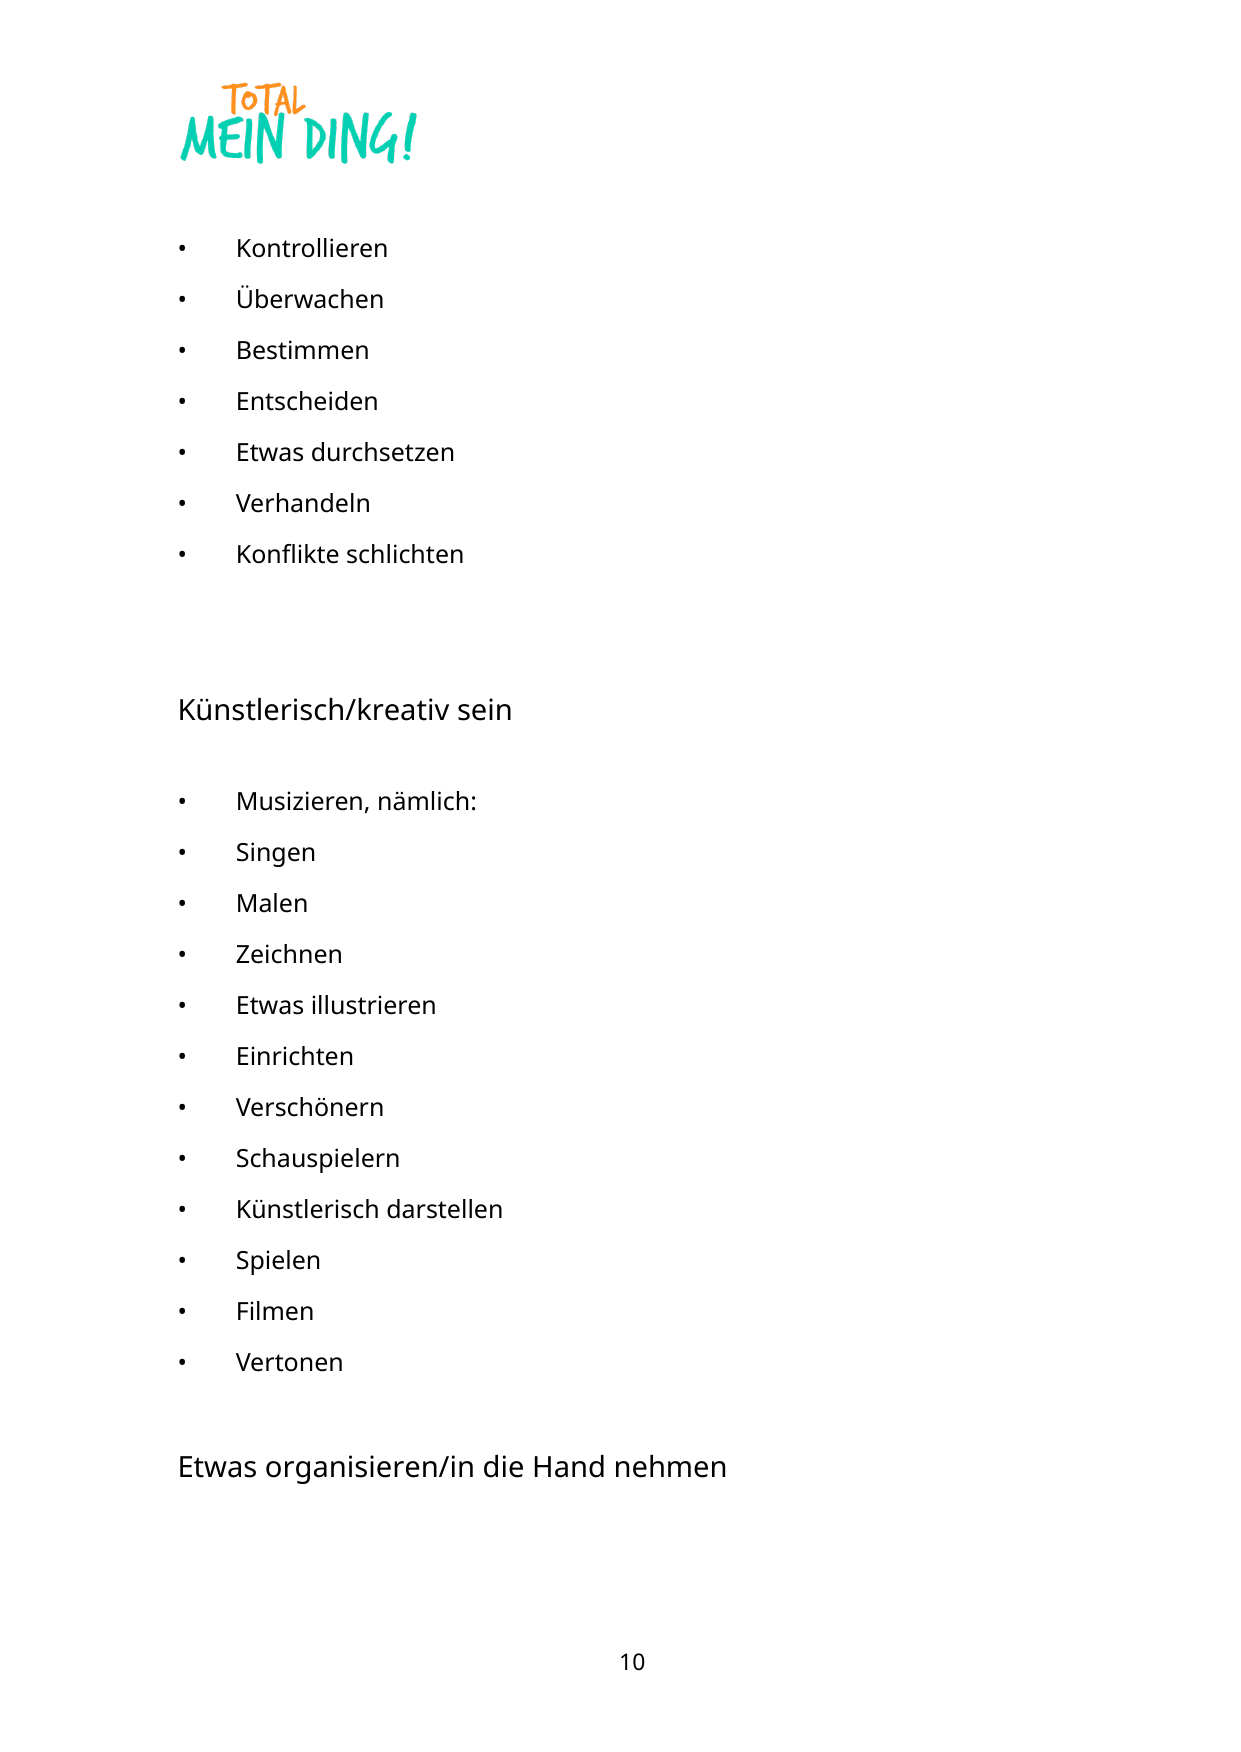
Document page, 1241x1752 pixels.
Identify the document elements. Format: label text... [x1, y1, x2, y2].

text • Verschönern [177, 1089, 1087, 1123]
text • Singen [177, 834, 1087, 868]
subtitle Künstlerisch/kreativ sein [177, 690, 1087, 729]
text • Filmen [177, 1294, 1087, 1328]
text • Einrichten [177, 1038, 1087, 1072]
text • Musizieren, nämlich: [177, 783, 1087, 817]
text • Verhandeln [177, 486, 1087, 519]
text • Etwas illustrieren [177, 987, 1087, 1021]
text • Überwachen [177, 281, 1087, 315]
subtitle Etwas organisieren/in die Hand nehmen [177, 1447, 1087, 1486]
text • Bestimmen [177, 332, 1087, 366]
text • Zeichnen [177, 936, 1087, 970]
text • Schauspielern [177, 1141, 1087, 1174]
text • Etwas durchsetzen [177, 434, 1087, 468]
text • Künstlerisch darstellen [177, 1192, 1087, 1226]
text • Kontrollieren [177, 230, 1087, 264]
picture [177, 75, 421, 171]
text • Entscheiden [177, 383, 1087, 417]
text • Vertonen [177, 1345, 1087, 1379]
text • Konflikte schlichten [177, 537, 1087, 571]
text • Malen [177, 885, 1087, 919]
text • Spielen [177, 1243, 1087, 1277]
